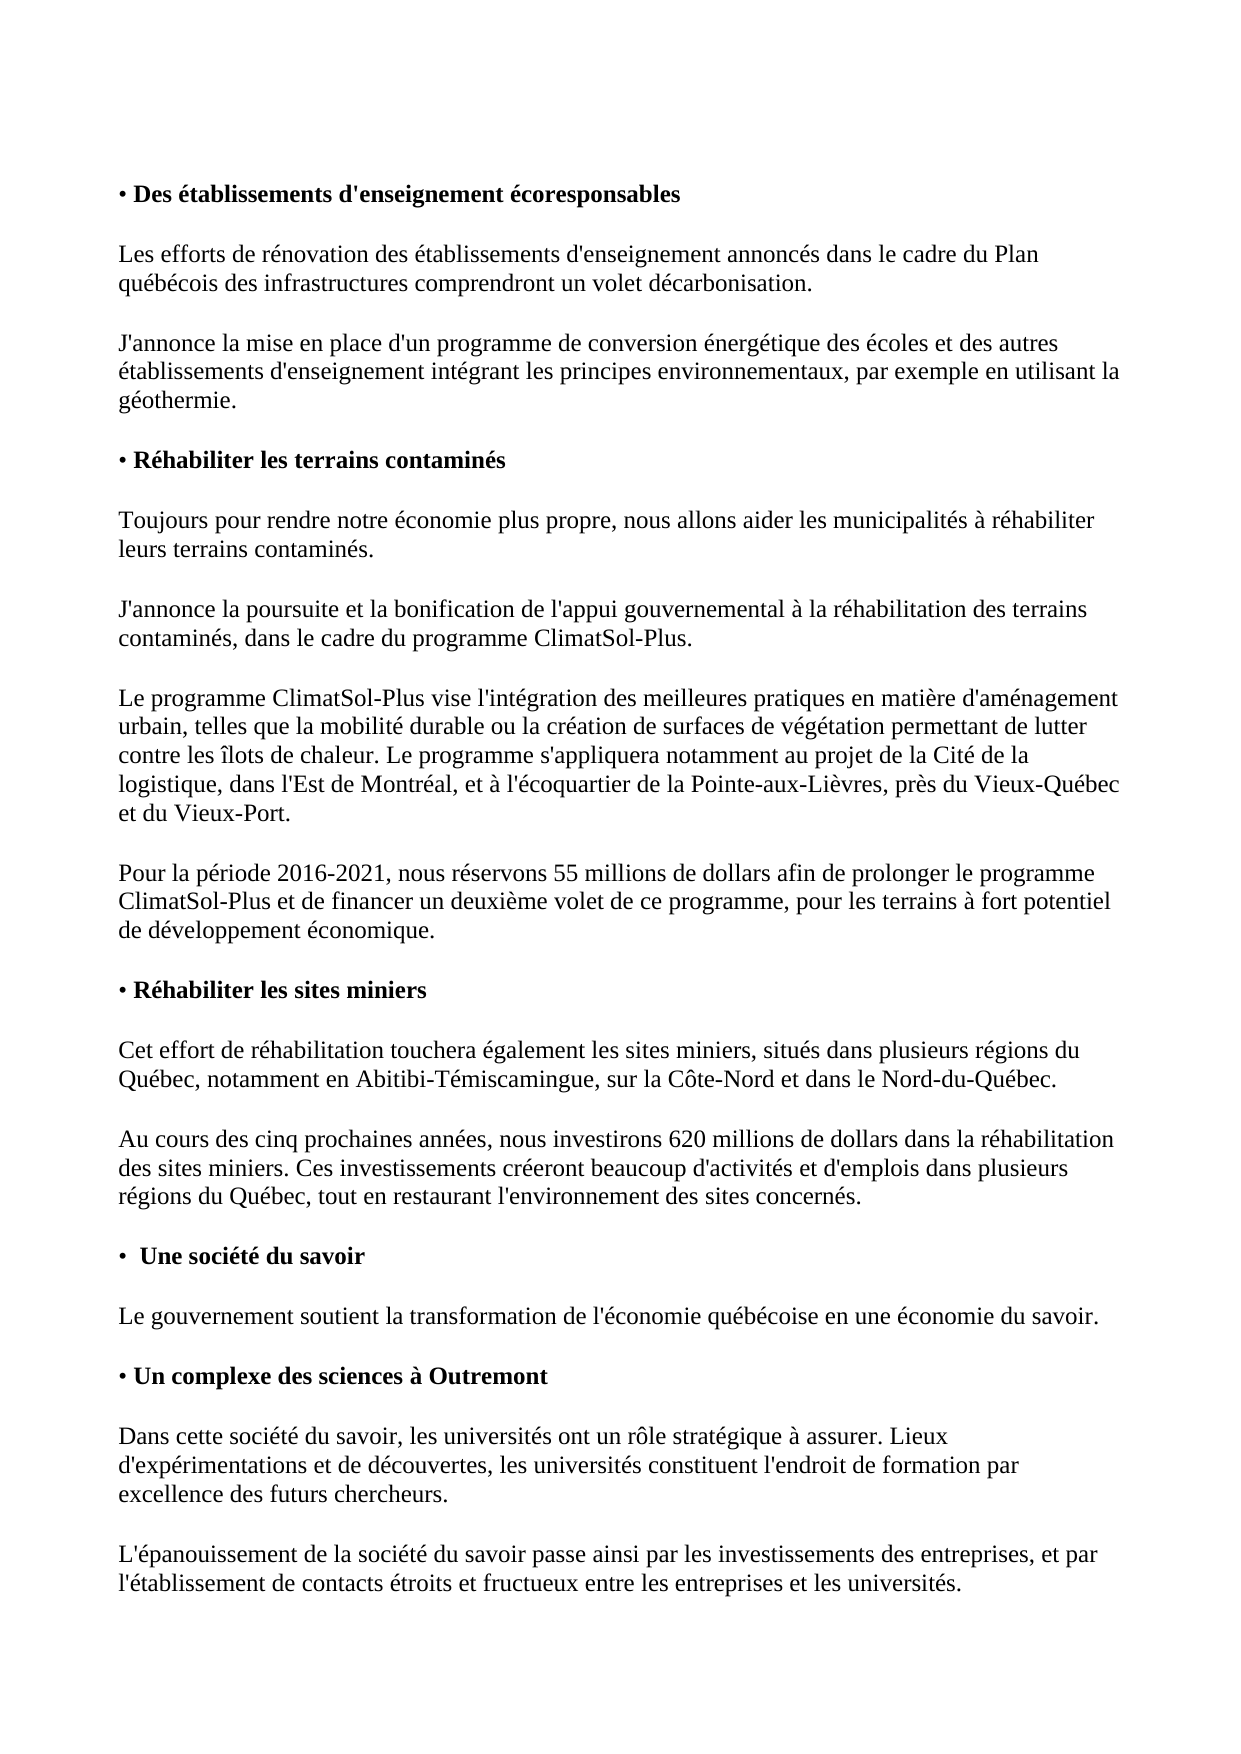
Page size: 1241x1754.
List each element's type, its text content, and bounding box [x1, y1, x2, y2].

text Cet effort de réhabilitation touchera également les sites miniers, situés dans plusieurs régions du Québec, notamment en Abitibi-Témiscamingue, sur la Côte-Nord et dans le Nord-du-Québec. [118, 1035, 1122, 1093]
text • Un complexe des sciences à Outremont [118, 1361, 1122, 1390]
text J'annonce la poursuite et la bonification de l'appui gouvernemental à la réhabilitation des terrains contaminés, dans le cadre du programme ClimatSol-Plus. [118, 594, 1122, 651]
text Le programme ClimatSol-Plus vise l'intégration des meilleures pratiques en matière d'aménagement urbain, telles que la mobilité durable ou la création de surfaces de végétation permettant de lutter contre les îlots de chaleur. Le programme s'appliquera notamment au projet de la Cité de la logistique, dans l'Est de Montréal, et à l'écoquartier de la Pointe-aux-Lièvres, près du Vieux-Québec et du Vieux-Port. [118, 683, 1122, 826]
text Toujours pour rendre notre économie plus propre, nous allons aider les municipalités à réhabiliter leurs terrains contaminés. [118, 505, 1122, 563]
text • Une société du savoir [118, 1241, 1122, 1270]
text • Réhabiliter les terrains contaminés [118, 445, 1122, 474]
text Pour la période 2016-2021, nous réservons 55 millions de dollars afin de prolonger le programme ClimatSol-Plus et de financer un deuxième volet de ce programme, pour les terrains à fort potentiel de développement économique. [118, 858, 1122, 944]
text Au cours des cinq prochaines années, nous investirons 620 millions de dollars dans la réhabilitation des sites miniers. Ces investissements créeront beaucoup d'activités et d'emplois dans plusieurs régions du Québec, tout en restaurant l'environnement des sites concernés. [118, 1124, 1122, 1210]
text • Des établissements d'enseignement écoresponsables [118, 179, 1122, 208]
text Les efforts de rénovation des établissements d'enseignement annoncés dans le cadre du Plan québécois des infrastructures comprendront un volet décarbonisation. [118, 239, 1122, 296]
text L'épanouissement de la société du savoir passe ainsi par les investissements des entreprises, et par l'établissement de contacts étroits et fructueux entre les entreprises et les universités. [118, 1539, 1122, 1596]
text Dans cette société du savoir, les universités ont un rôle stratégique à assurer. Lieux d'expérimentations et de découvertes, les universités constituent l'endroit de formation par excellence des futurs chercheurs. [118, 1421, 1122, 1508]
text • Réhabiliter les sites miniers [118, 975, 1122, 1004]
text Le gouvernement soutient la transformation de l'économie québécoise en une économie du savoir. [118, 1301, 1122, 1330]
text J'annonce la mise en place d'un programme de conversion énergétique des écoles et des autres établissements d'enseignement intégrant les principes environnementaux, par exemple en utilisant la géothermie. [118, 328, 1122, 414]
